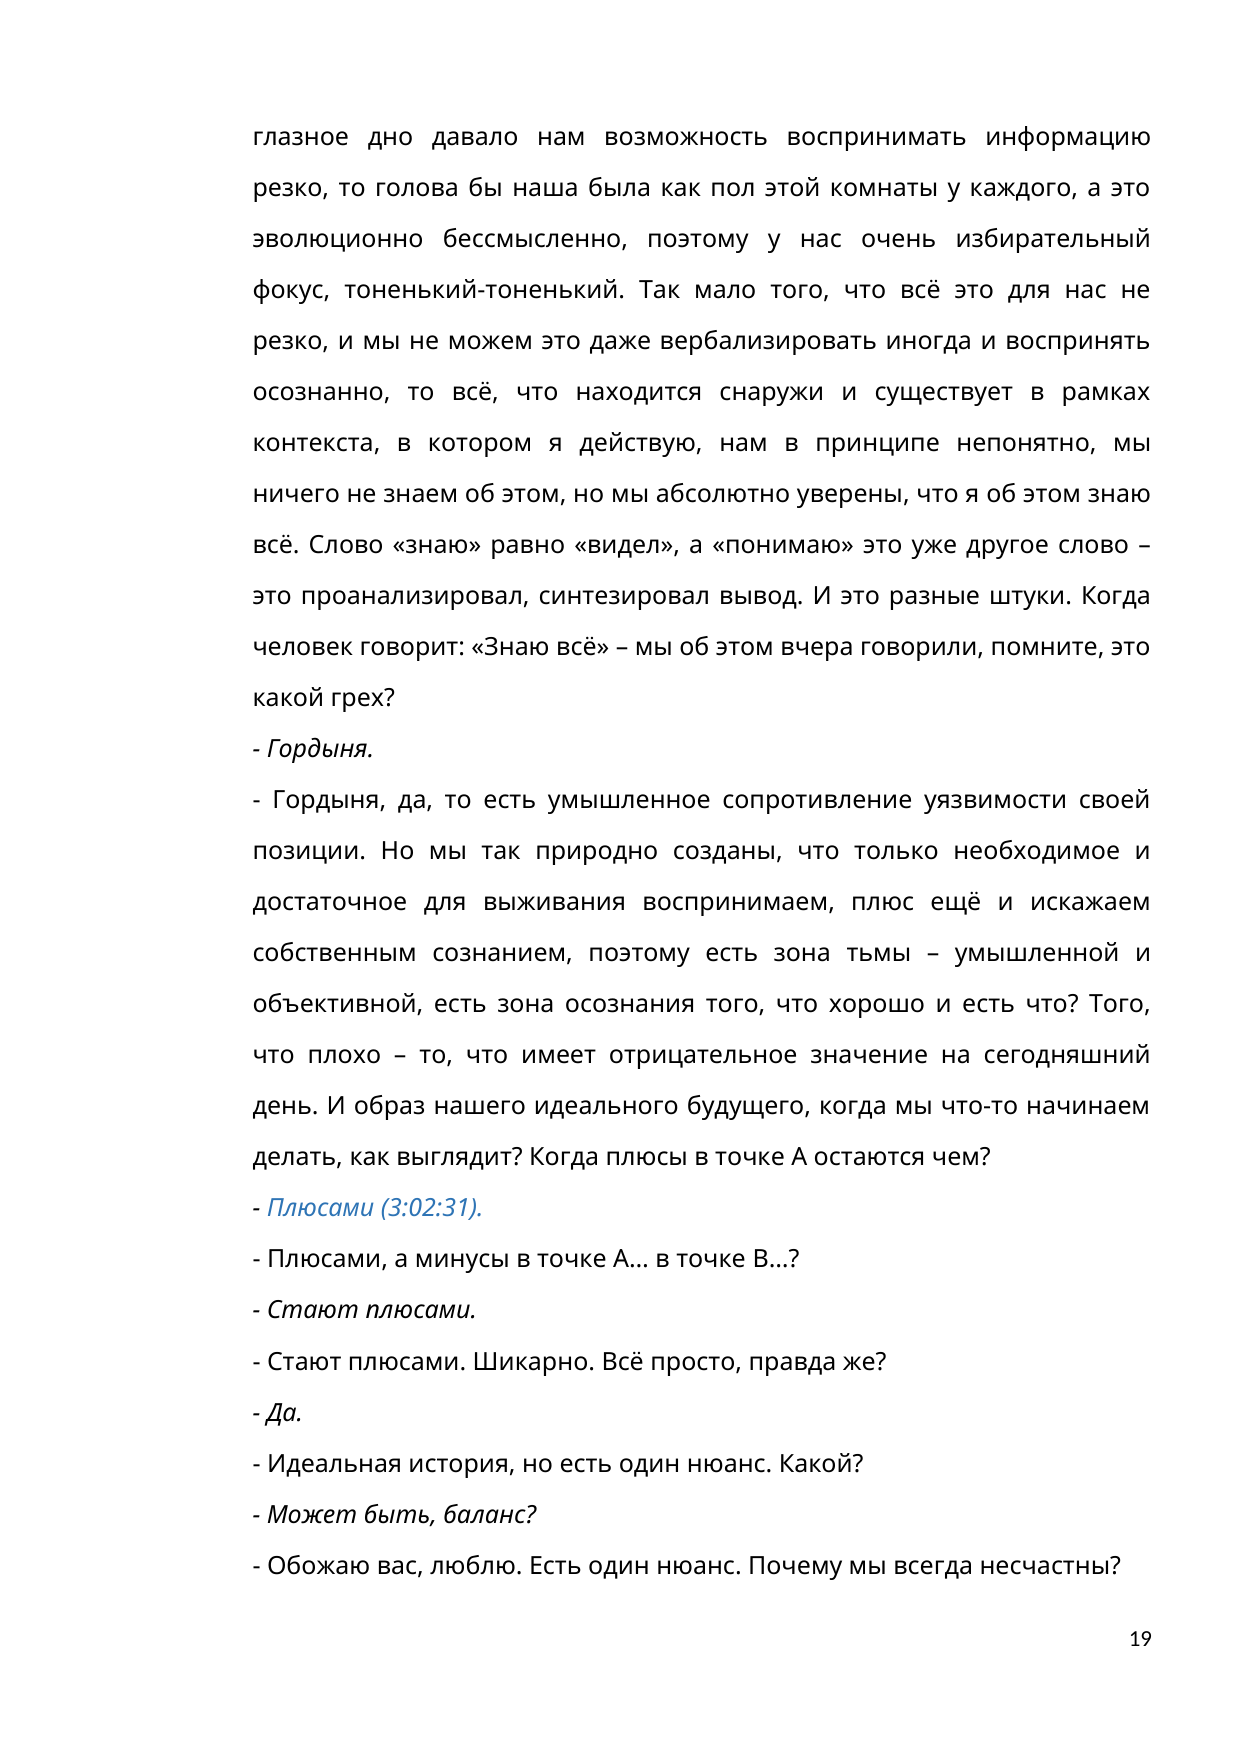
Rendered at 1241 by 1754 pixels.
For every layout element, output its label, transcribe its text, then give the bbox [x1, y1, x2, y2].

list - Стают плюсами. [252, 1292, 1152, 1326]
list - Стают плюсами. Шикарно. Всё просто, правда же? [252, 1343, 1152, 1377]
list - Обожаю вас, люблю. Есть один нюанс. Почему мы всегда несчастны? [252, 1547, 1152, 1581]
list - Может быть, баланс? [252, 1496, 1152, 1530]
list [252, 118, 1152, 714]
list - Гордыня. [252, 731, 1152, 765]
list - Идеальная история, но есть один нюанс. Какой? [252, 1445, 1152, 1479]
list - Плюсами, а минусы в точке А… в точке B…? [252, 1241, 1152, 1275]
list - Плюсами (3:02:31). [252, 1190, 1152, 1224]
list - Гордыня, да, то есть умышленное сопротивление уязвимости своей позиции. Но мы так природно созданы, что только необходимое и достаточное для выживания воспринимаем, плюс ещё и искажаем собственным сознанием, поэтому есть зона тьмы – умышленной и объективной, есть зона осознания того, что хорошо и есть что? Того, что плохо – то, что имеет отрицательное значение на сегодняшний день. И образ нашего идеального будущего, когда мы что-то начинаем делать, как выглядит? Когда плюсы в точке А остаются чем? [252, 782, 1152, 1173]
list - Да. [252, 1394, 1152, 1428]
